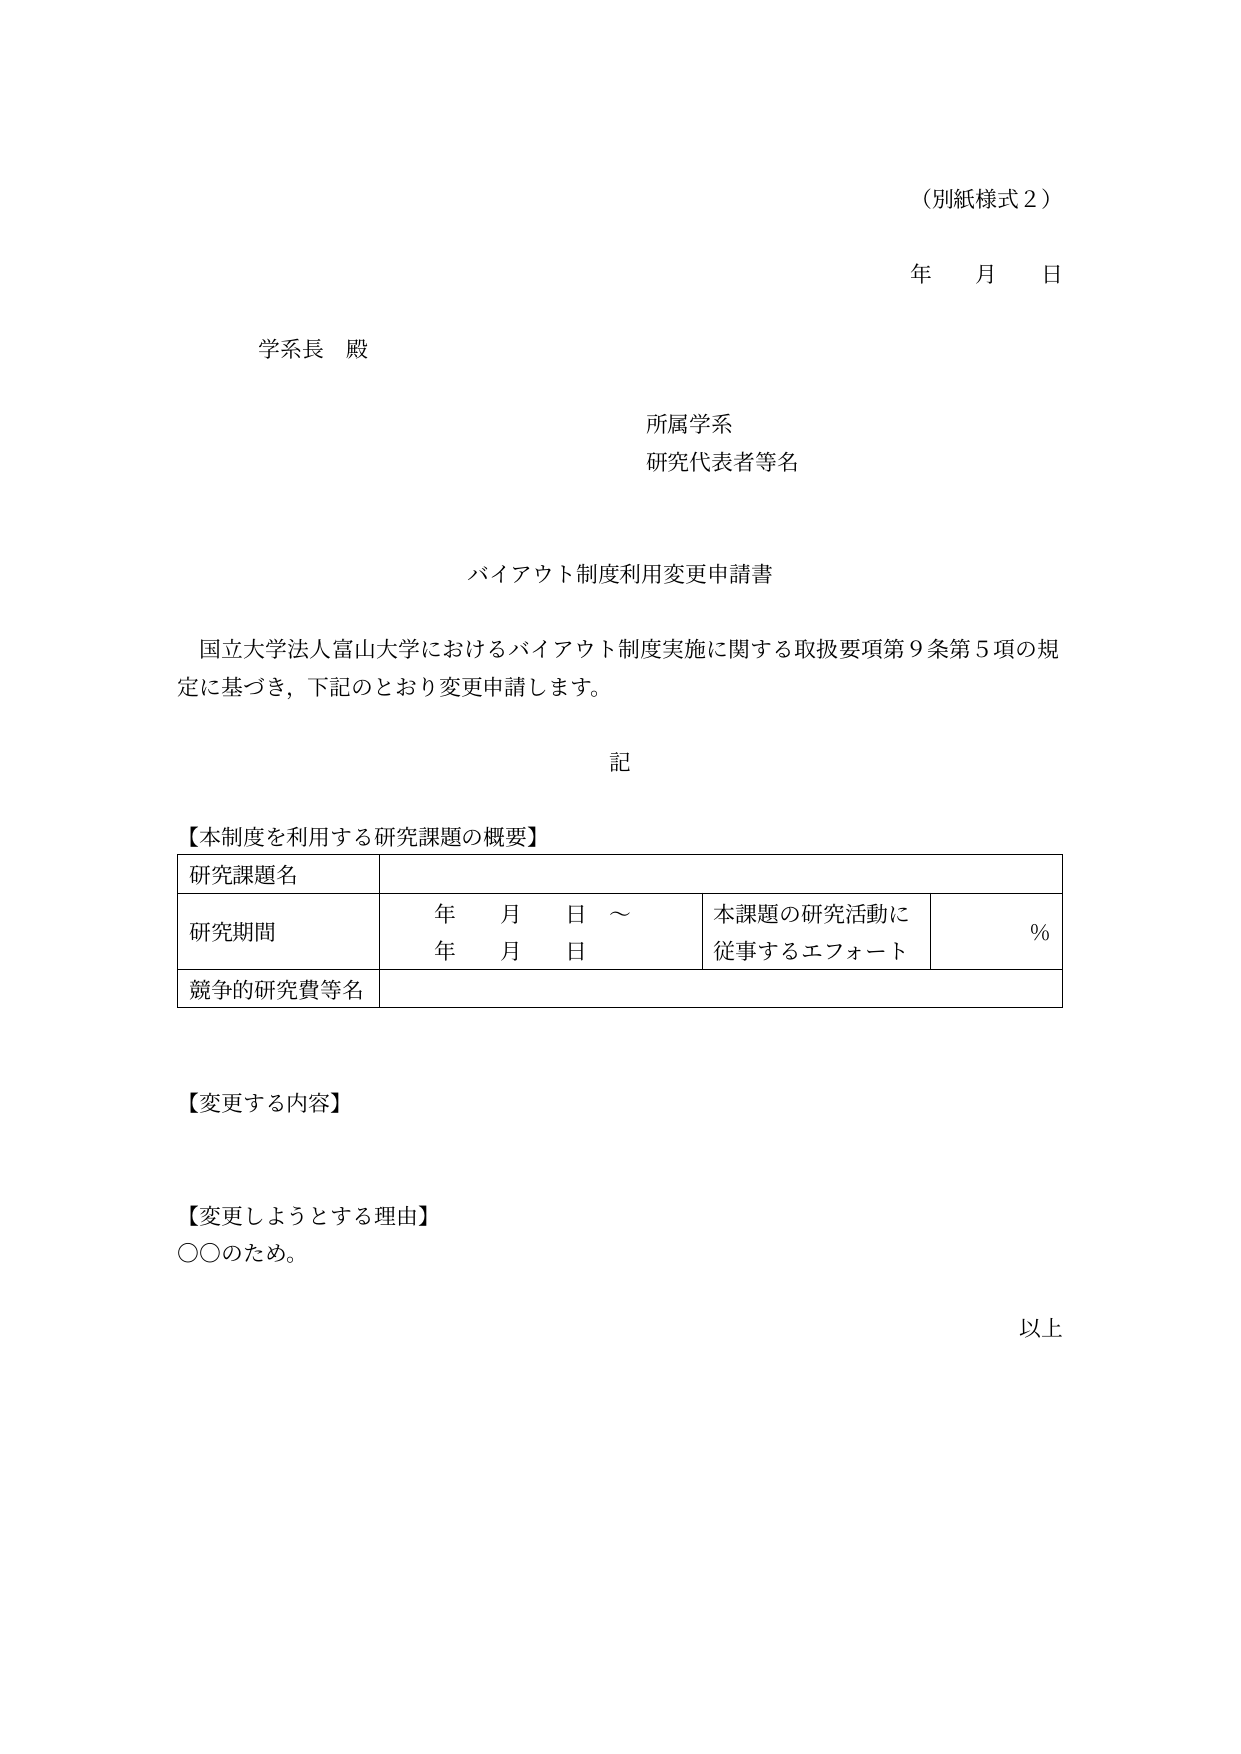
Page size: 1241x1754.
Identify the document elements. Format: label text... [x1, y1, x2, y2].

table_cell 競争的研究費等名 [178, 970, 379, 1007]
table_cell 研究期間 [178, 894, 379, 969]
text 以上 [177, 1308, 1063, 1346]
table_cell [380, 970, 1062, 1007]
text 【変更する内容】 [177, 1083, 1063, 1121]
subtitle 記 [177, 742, 1063, 779]
text 年 月 日 [177, 254, 1063, 292]
table_header 研究課題名 [178, 855, 379, 893]
table_header [380, 855, 1062, 893]
text 【変更しようとする理由】 [177, 1196, 1063, 1233]
text 【本制度を利用する研究課題の概要】 [177, 817, 1063, 854]
table_cell 本課題の研究活動に 従事するエフォート [703, 894, 930, 969]
text 研究代表者等名 [177, 442, 871, 479]
text 学系長 殿 [177, 329, 1063, 367]
text 所属学系 [177, 404, 833, 442]
table_cell 年 月 日 ～ 年 月 日 [380, 894, 702, 969]
text 〇〇のため。 [177, 1233, 1063, 1271]
table_cell ％ [931, 894, 1062, 969]
text （別紙様式２） [177, 179, 1063, 217]
text バイアウト制度利用変更申請書 [177, 554, 1063, 592]
text 国立大学法人富山大学におけるバイアウト制度実施に関する取扱要項第９条第５項の規定に基づき，下記のとおり変更申請します。 [177, 629, 1063, 704]
